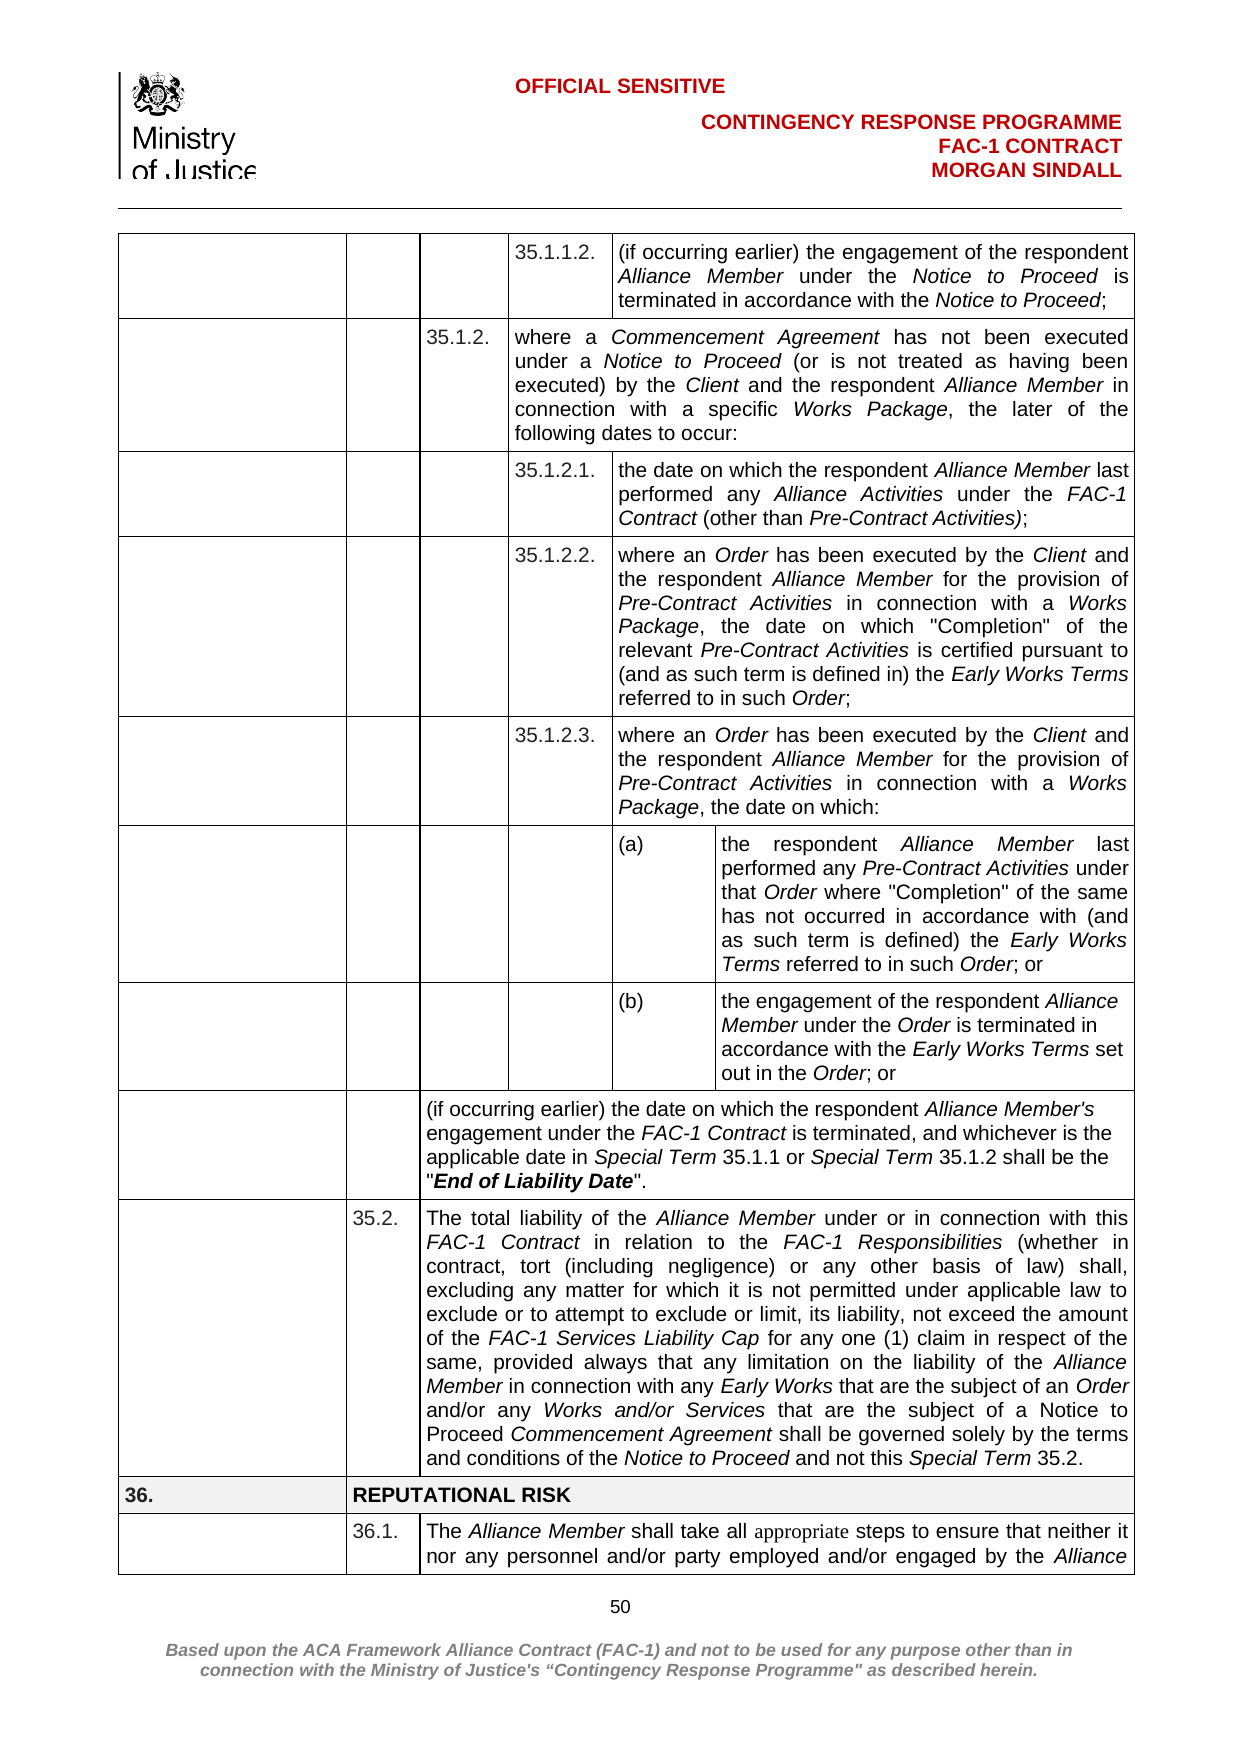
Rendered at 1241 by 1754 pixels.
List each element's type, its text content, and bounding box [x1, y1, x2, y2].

table_cell [509, 452, 612, 536]
table_cell [119, 319, 346, 451]
table_cell (a) [613, 826, 715, 982]
table_cell [119, 717, 346, 825]
table_cell [421, 452, 508, 536]
table_cell [509, 826, 612, 982]
table_cell [421, 234, 508, 318]
table_cell (if occurring earlier) the engagement of the respondent Alliance Member under the Notice to Proceed is terminated in accordance with the Notice to Proceed; [613, 234, 1134, 318]
table_cell [119, 1200, 346, 1476]
picture [118, 72, 256, 179]
table_cell where an Order has been executed by the Client and the respondent Alliance Member for the provision of Pre-Contract Activities in connection with a Works Package, the date on which "Completion" of the relevant Pre-Contract Activities is certified pursuant to (and as such term is defined in) the Early Works Terms referred to in such Order; [613, 537, 1134, 716]
table_cell REPUTATIONAL RISK [347, 1477, 1134, 1512]
table_cell [119, 537, 346, 716]
table_cell [347, 1200, 419, 1476]
table_cell the date on which the respondent Alliance Member last performed any Alliance Activities under the FAC-1 Contract (other than Pre-Contract Activities); [613, 452, 1134, 536]
table_cell [119, 452, 346, 536]
table_cell the respondent Alliance Member last performed any Pre-Contract Activities under that Order where "Completion" of the same has not occurred in accordance with (and as such term is defined) the Early Works Terms referred to in such Order; or [716, 826, 1134, 982]
table_cell [347, 983, 419, 1090]
table_cell [119, 1514, 346, 1573]
table_cell [421, 537, 508, 716]
table_cell [119, 983, 346, 1090]
table_cell [421, 319, 508, 451]
table_cell [119, 234, 346, 318]
table_cell [421, 826, 508, 982]
table_cell [509, 983, 612, 1090]
table_cell (b) [613, 983, 715, 1090]
table_cell [119, 1477, 346, 1512]
table_cell [347, 826, 419, 982]
table_cell [347, 537, 419, 716]
table_cell [347, 717, 419, 825]
table_cell [509, 537, 612, 716]
table_cell [347, 1091, 419, 1199]
table_cell where a Commencement Agreement has not been executed under a Notice to Proceed (or is not treated as having been executed) by the Client and the respondent Alliance Member in connection with a specific Works Package, the later of the following dates to occur: [509, 319, 1134, 451]
table_cell [421, 717, 508, 825]
table_cell [421, 983, 508, 1090]
table_cell [509, 717, 612, 825]
table_cell [119, 1091, 346, 1199]
table_cell where an Order has been executed by the Client and the respondent Alliance Member for the provision of Pre-Contract Activities in connection with a Works Package, the date on which: [613, 717, 1134, 825]
table_cell [347, 319, 419, 451]
table_cell [509, 234, 612, 318]
table_cell [347, 452, 419, 536]
table_cell [119, 826, 346, 982]
table_cell The total liability of the Alliance Member under or in connection with this FAC-1 Contract in relation to the FAC-1 Responsibilities (whether in contract, tort (including negligence) or any other basis of law) shall, excluding any matter for which it is not permitted under applicable law to exclude or to attempt to exclude or limit, its liability, not exceed the amount of the FAC-1 Services Liability Cap for any one (1) claim in respect of the same, provided always that any limitation on the liability of the Alliance Member in connection with any Early Works that are the subject of an Order and/or any Works and/or Services that are the subject of a Notice to Proceed Commencement Agreement shall be governed solely by the terms and conditions of the Notice to Proceed and not this Special Term 35.2. [421, 1200, 1134, 1476]
table_cell [347, 1514, 419, 1573]
table_cell (if occurring earlier) the date on which the respondent Alliance Member's engagement under the FAC-1 Contract is terminated, and whichever is the applicable date in Special Term 35.1.1 or Special Term 35.1.2 shall be the "End of Liability Date". [421, 1091, 1134, 1199]
table_cell [347, 234, 419, 318]
table_cell the engagement of the respondent Alliance Member under the Order is terminated in accordance with the Early Works Terms set out in the Order; or [716, 983, 1134, 1090]
